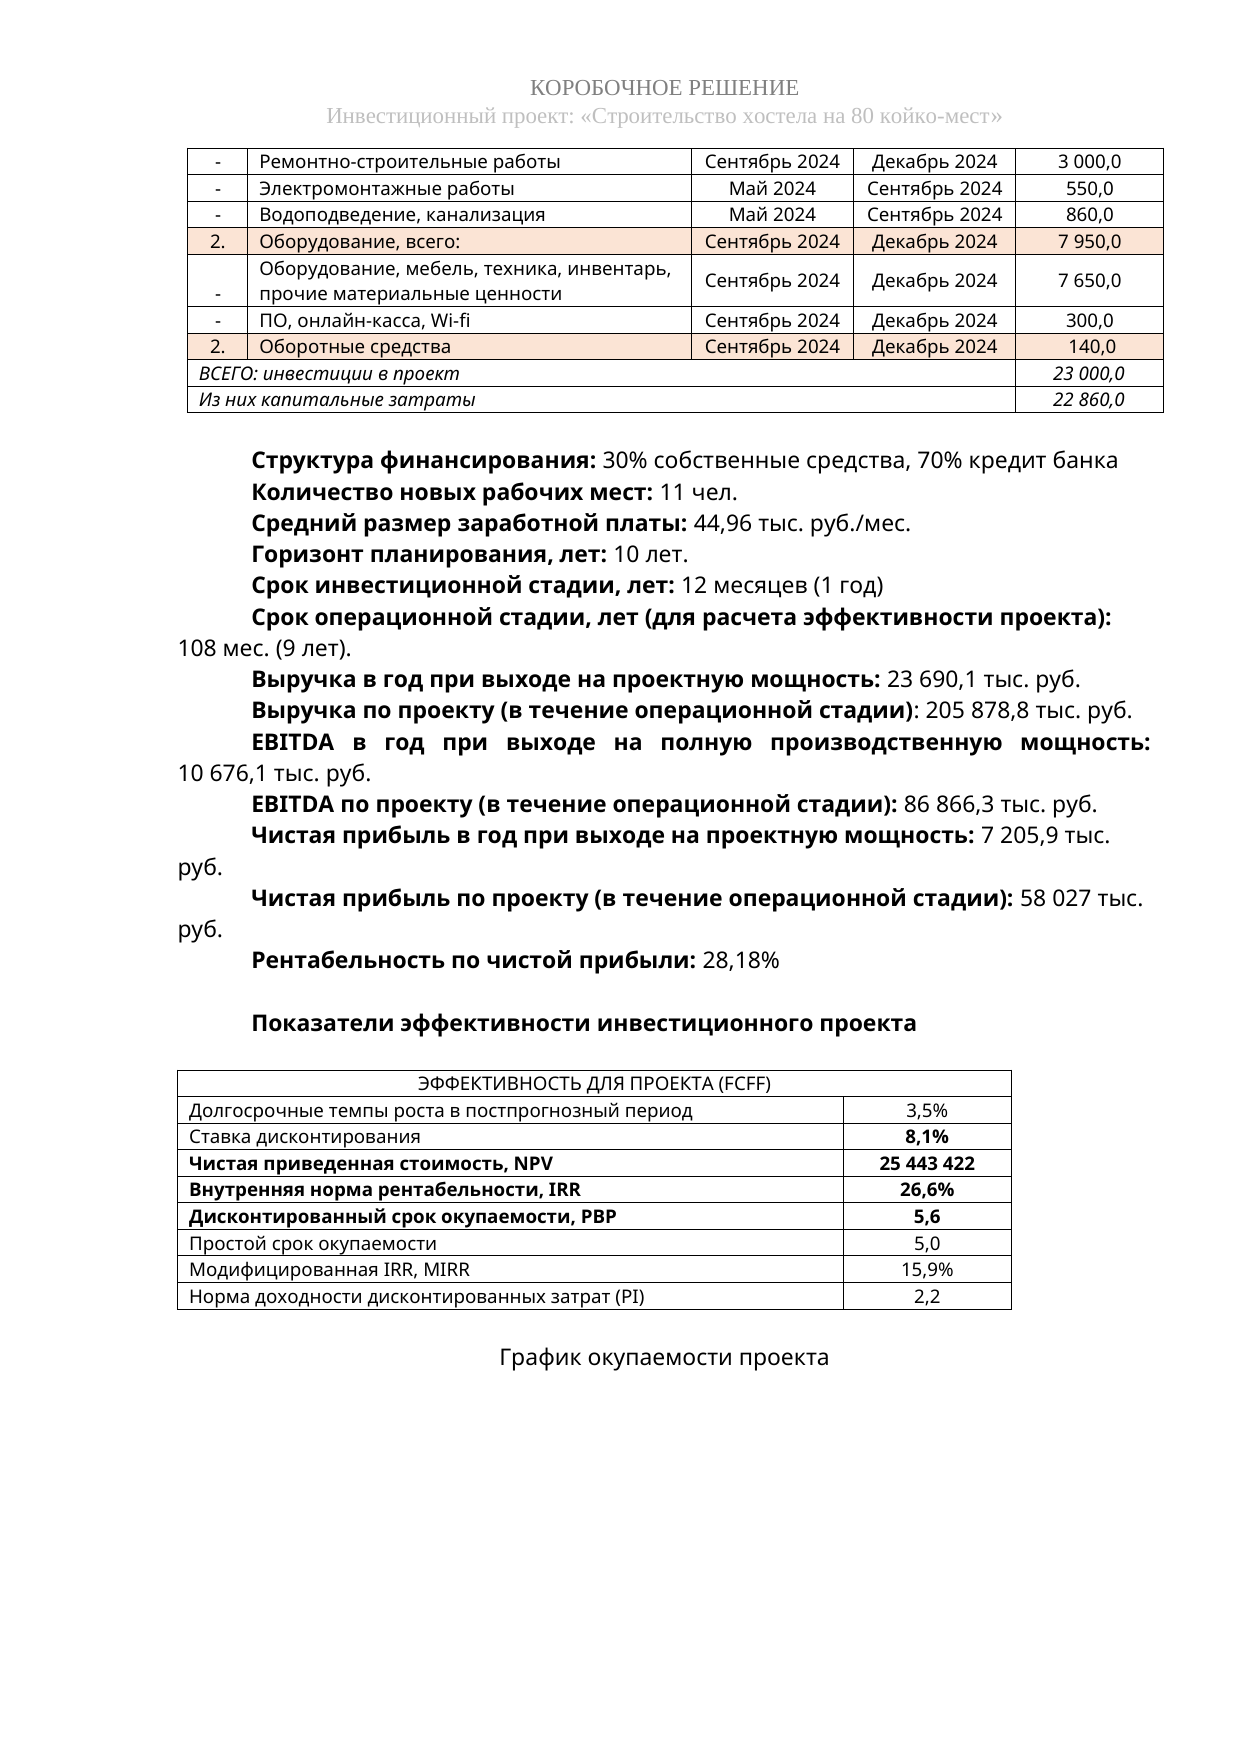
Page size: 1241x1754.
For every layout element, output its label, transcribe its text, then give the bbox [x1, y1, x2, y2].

table_cell 140,0 [1016, 334, 1163, 359]
text Срок операционной стадии, лет (для расчета эффективности проекта): 108 мес. (9 лет). [177, 601, 1152, 663]
table_cell Модифицированная IRR, MIRR [178, 1256, 843, 1282]
text Срок инвестиционной стадии, лет: 12 месяцев (1 год) [177, 569, 1152, 601]
table_cell Сентябрь 2024 [692, 255, 853, 306]
table_cell ВСЕГО: инвестиции в проект [188, 360, 1015, 386]
table_cell 5,6 [844, 1203, 1011, 1229]
table_cell 2. [188, 228, 247, 254]
table_cell Водоподведение, канализация [248, 202, 691, 227]
table_cell 7 650,0 [1016, 255, 1163, 306]
table_cell Норма доходности дисконтированных затрат (PI) [178, 1283, 843, 1308]
table_cell 5,0 [844, 1230, 1011, 1255]
table_cell Сентябрь 2024 [692, 228, 853, 254]
table_cell 550,0 [1016, 175, 1163, 201]
table_cell Сентябрь 2024 [854, 202, 1015, 227]
table_cell - [188, 202, 247, 227]
text Рентабельность по чистой прибыли: 28,18% [177, 944, 1152, 976]
table_cell - [188, 149, 247, 174]
text EBITDA в год при выходе на полную производственную мощность: 10 676,1 тыс. руб. [177, 726, 1152, 788]
table_cell Декабрь 2024 [854, 228, 1015, 254]
text Показатели эффективности инвестиционного проекта [177, 1007, 1152, 1038]
table_cell 3,5% [844, 1097, 1011, 1123]
table_cell Электромонтажные работы [248, 175, 691, 201]
table_cell Долгосрочные темпы роста в постпрогнозный период [178, 1097, 843, 1123]
text Выручка по проекту (в течение операционной стадии): 205 878,8 тыс. руб. [177, 694, 1152, 726]
table_cell Декабрь 2024 [854, 334, 1015, 359]
table_cell 8,1% [844, 1124, 1011, 1149]
text Количество новых рабочих мест: 11 чел. [177, 476, 1152, 507]
table_cell 26,6% [844, 1177, 1011, 1202]
text Структура финансирования: 30% собственные средства, 70% кредит банка [177, 444, 1152, 476]
table_cell - [188, 307, 247, 332]
text Средний размер заработной платы: 44,96 тыс. руб./мес. [177, 507, 1152, 538]
table_cell Декабрь 2024 [854, 149, 1015, 174]
table_cell Оборудование, мебель, техника, инвентарь, прочие материальные ценности [248, 255, 691, 306]
table_cell Внутренняя норма рентабельности, IRR [178, 1177, 843, 1202]
table_cell 300,0 [1016, 307, 1163, 332]
text Выручка в год при выходе на проектную мощность: 23 690,1 тыс. руб. [177, 663, 1152, 694]
table_cell ПО, онлайн-касса, Wi-fi [248, 307, 691, 332]
table_cell Май 2024 [692, 175, 853, 201]
table_cell 860,0 [1016, 202, 1163, 227]
table_cell Май 2024 [692, 202, 853, 227]
table_cell 15,9% [844, 1256, 1011, 1282]
table_cell Простой срок окупаемости [178, 1230, 843, 1255]
table_cell Дисконтированный срок окупаемости, PBP [178, 1203, 843, 1229]
table_cell Декабрь 2024 [854, 255, 1015, 306]
table_cell Чистая приведенная стоимость, NPV [178, 1150, 843, 1176]
text Чистая прибыль в год при выходе на проектную мощность: 7 205,9 тыс. руб. [177, 819, 1152, 882]
table_cell Из них капитальные затраты [188, 387, 1015, 412]
table_cell 22 860,0 [1016, 387, 1163, 412]
table_cell 25 443 422 [844, 1150, 1011, 1176]
table_cell Ремонтно-строительные работы [248, 149, 691, 174]
table_cell Сентябрь 2024 [692, 149, 853, 174]
table_cell Сентябрь 2024 [692, 334, 853, 359]
table_header ЭФФЕКТИВНОСТЬ ДЛЯ ПРОЕКТА (FCFF) [178, 1071, 1011, 1096]
table_cell Сентябрь 2024 [692, 307, 853, 332]
text График окупаемости проекта [177, 1341, 1152, 1372]
table_cell Оборудование, всего: [248, 228, 691, 254]
table_cell - [188, 255, 247, 306]
table_cell 7 950,0 [1016, 228, 1163, 254]
text Чистая прибыль по проекту (в течение операционной стадии): 58 027 тыс. руб. [177, 882, 1152, 944]
table_cell Ставка дисконтирования [178, 1124, 843, 1149]
table_cell 2. [188, 334, 247, 359]
table_cell 3 000,0 [1016, 149, 1163, 174]
table_cell 2,2 [844, 1283, 1011, 1308]
table_cell 23 000,0 [1016, 360, 1163, 386]
text Горизонт планирования, лет: 10 лет. [177, 538, 1152, 569]
table_cell Сентябрь 2024 [854, 175, 1015, 201]
table_cell Оборотные средства [248, 334, 691, 359]
table_cell Декабрь 2024 [854, 307, 1015, 332]
table_cell - [188, 175, 247, 201]
text EBITDA по проекту (в течение операционной стадии): 86 866,3 тыс. руб. [177, 788, 1152, 819]
